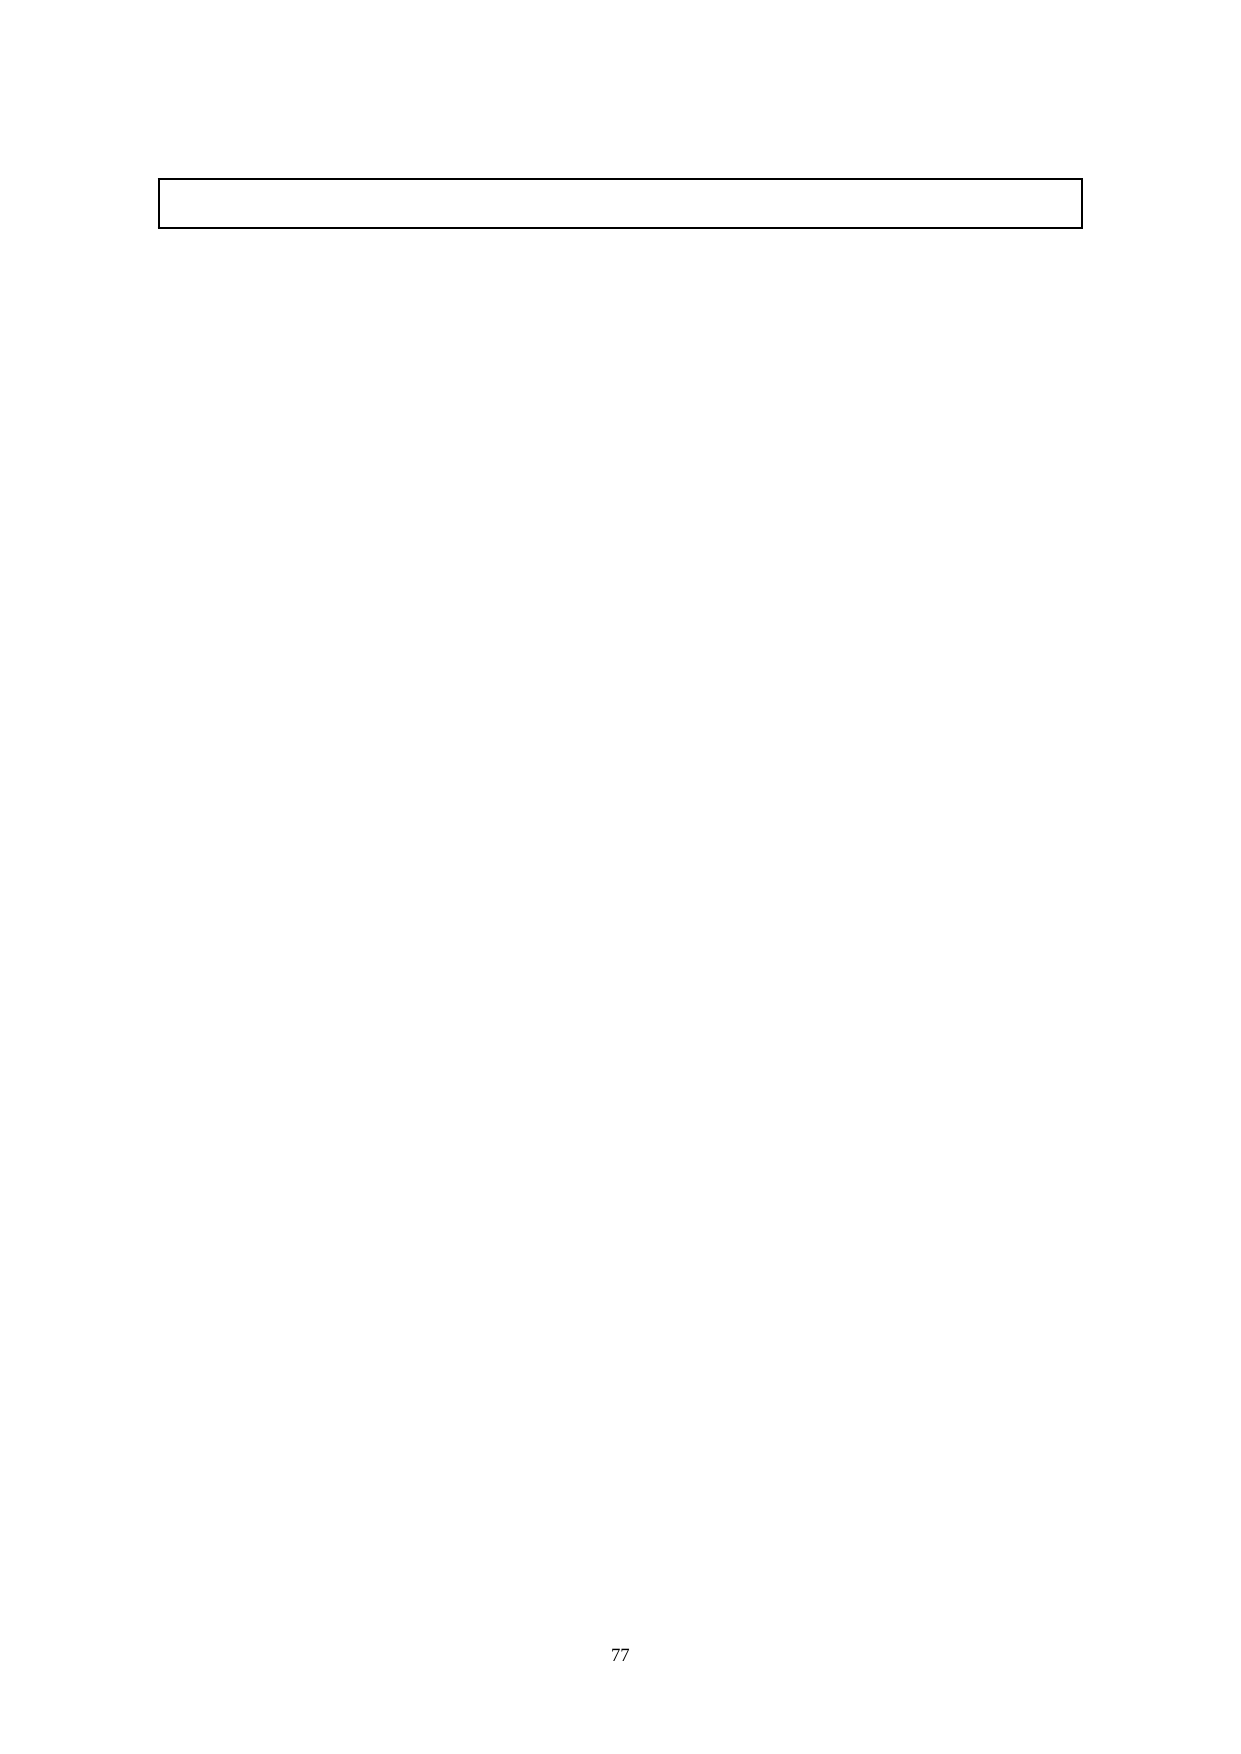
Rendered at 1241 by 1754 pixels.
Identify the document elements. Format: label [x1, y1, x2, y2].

table_header [160, 180, 1081, 227]
